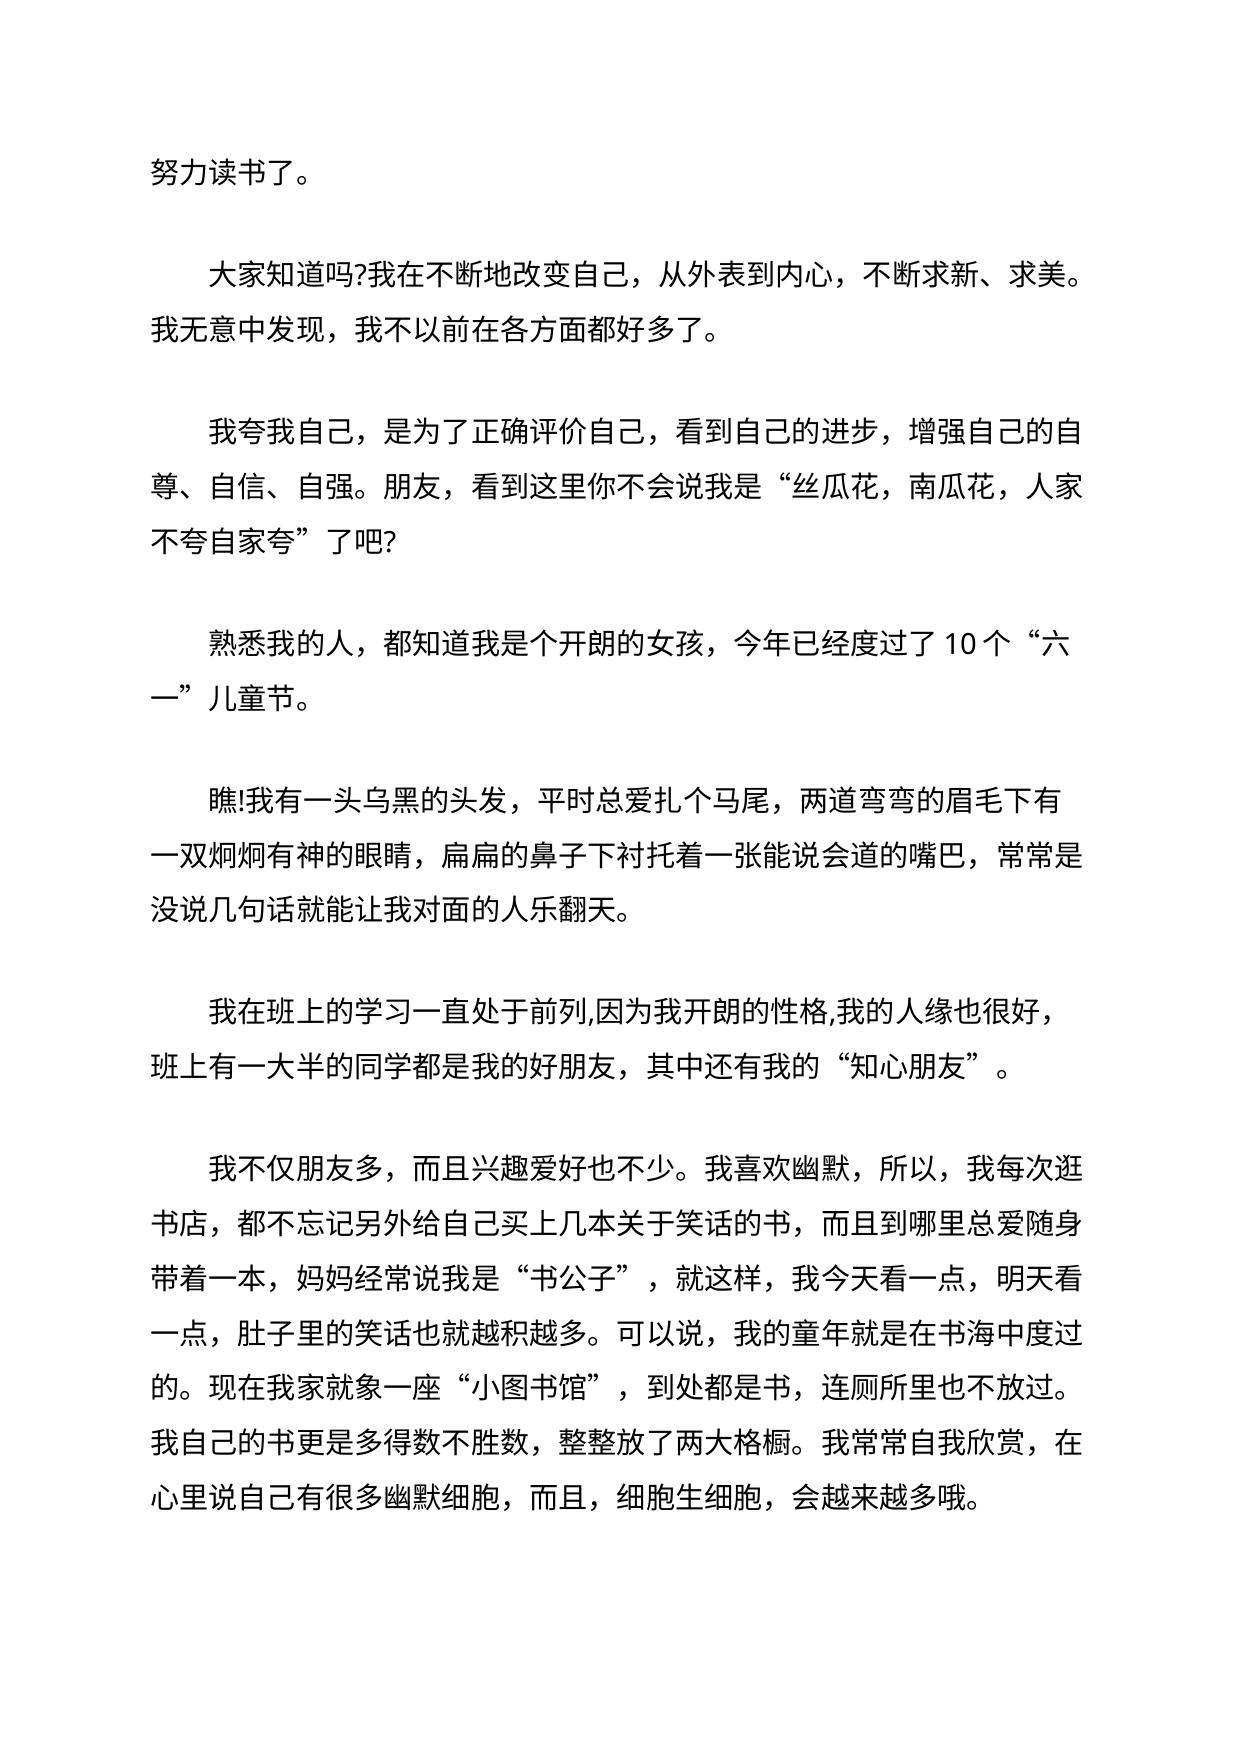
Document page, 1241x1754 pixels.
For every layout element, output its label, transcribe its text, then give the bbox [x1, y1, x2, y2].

text 瞧!我有一头乌黑的头发，平时总爱扎个马尾，两道弯弯的眉毛下有一双炯炯有神的眼睛，扁扁的鼻子下衬托着一张能说会道的嘴巴，常常是没说几句话就能让我对面的人乐翻天。 [150, 777, 1090, 929]
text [150, 150, 1090, 192]
text 我在班上的学习一直处于前列,因为我开朗的性格,我的人缘也很好，班上有一大半的同学都是我的好朋友，其中还有我的“知心朋友”。 [150, 989, 1090, 1086]
text 熟悉我的人，都知道我是个开朗的女孩，今年已经度过了10个“六一”儿童节。 [150, 620, 1090, 718]
text 我夸我自己，是为了正确评价自己，看到自己的进步，增强自己的自尊、自信、自强。朋友，看到这里你不会说我是“丝瓜花，南瓜花，人家不夸自家夸”了吧? [150, 408, 1090, 561]
text 我不仅朋友多，而且兴趣爱好也不少。我喜欢幽默，所以，我每次逛书店，都不忘记另外给自己买上几本关于笑话的书，而且到哪里总爱随身带着一本，妈妈经常说我是“书公子”，就这样，我今天看一点，明天看一点，肚子里的笑话也就越积越多。可以说，我的童年就是在书海中度过的。现在我家就象一座“小图书馆”，到处都是书，连厕所里也不放过。我自己的书更是多得数不胜数，整整放了两大格橱。我常常自我欣赏，在心里说自己有很多幽默细胞，而且，细胞生细胞，会越来越多哦。 [150, 1146, 1090, 1517]
text 大家知道吗?我在不断地改变自己，从外表到内心，不断求新、求美。我无意中发现，我不以前在各方面都好多了。 [150, 252, 1090, 349]
